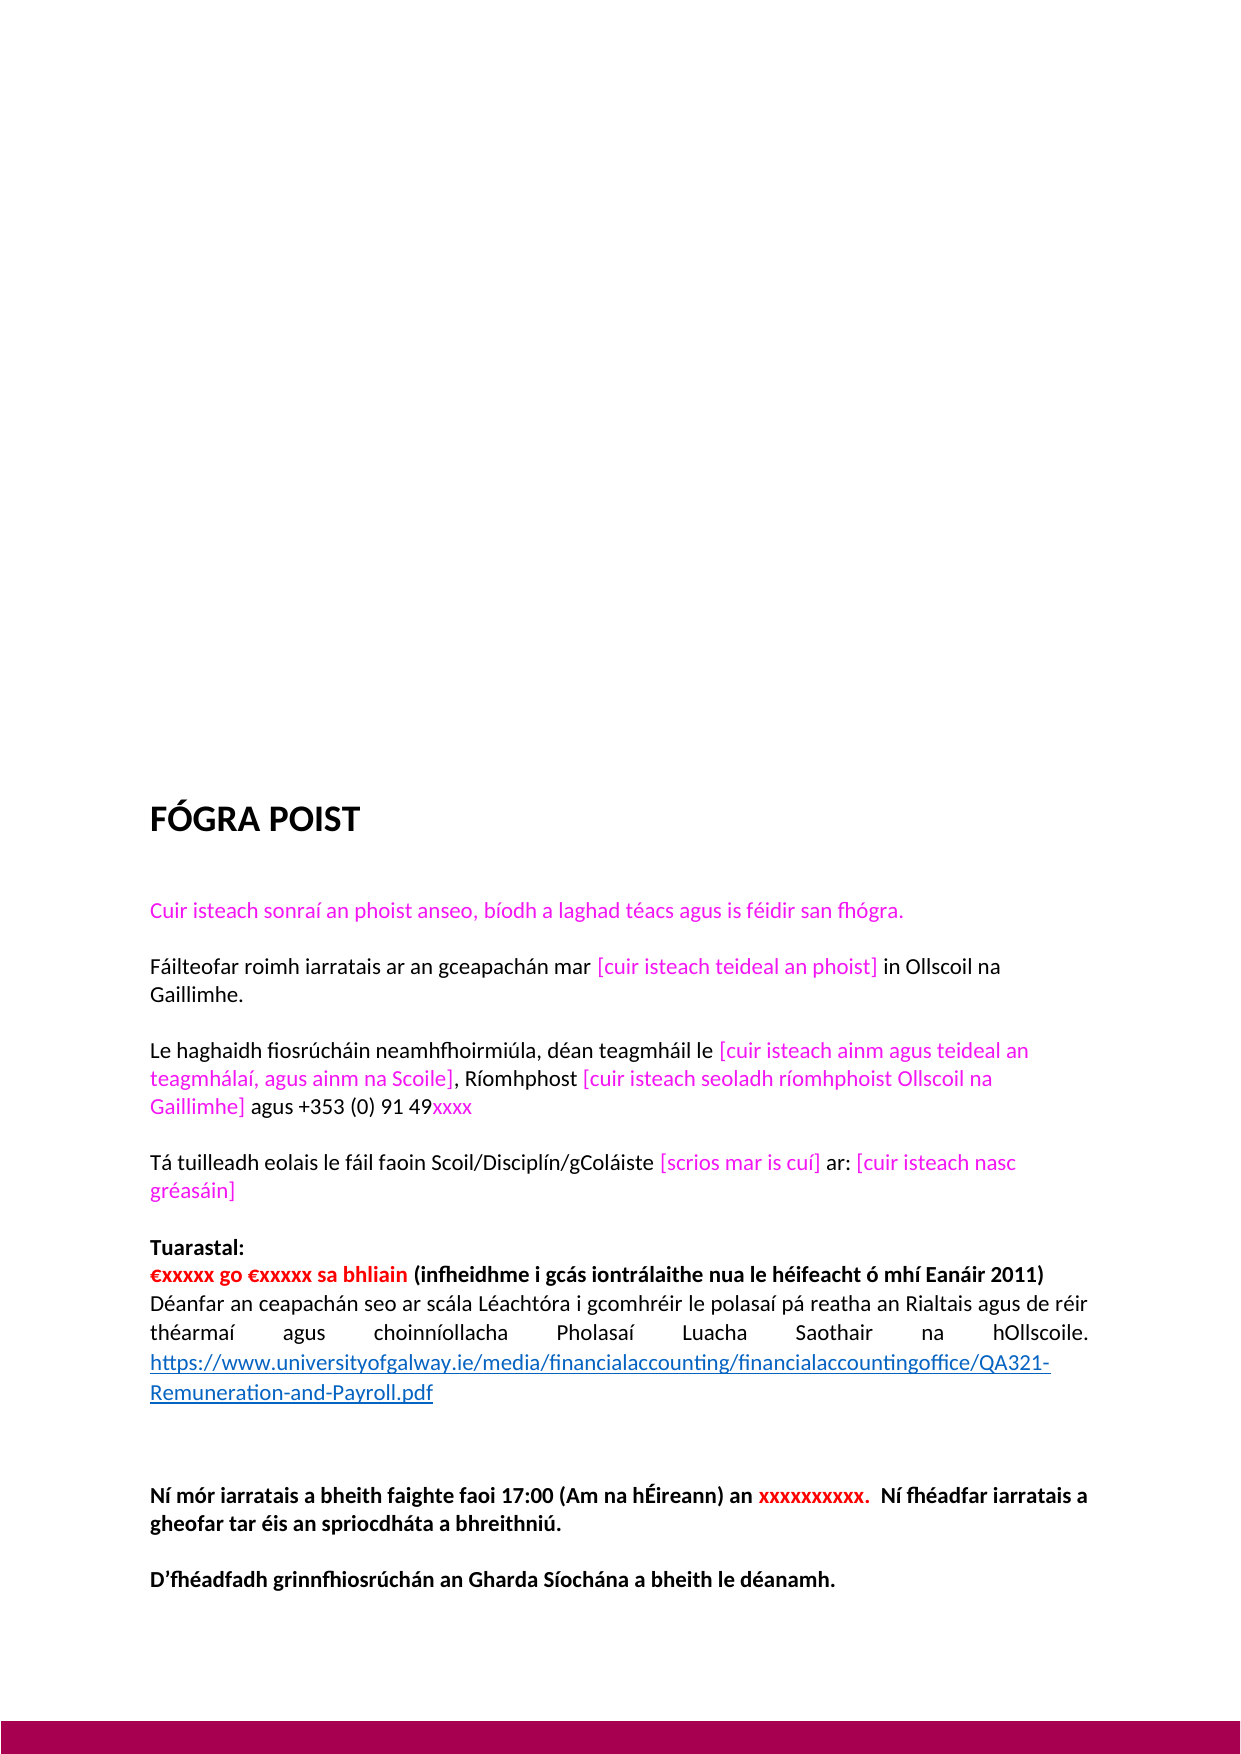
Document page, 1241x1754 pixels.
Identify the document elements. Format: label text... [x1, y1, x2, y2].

text €xxxxx go €xxxxx sa bhliain (infheidhme i gcás iontrálaithe nua le héifeacht ó mhí Eanáir 2011) [150, 1261, 1090, 1289]
text Le haghaidh fiosrúcháin neamhfhoirmiúla, déan teagmháil le [cuir isteach ainm agus teideal an teagmhálaí, agus ainm na Scoile], Ríomhphost [cuir isteach seoladh ríomhphoist Ollscoil na Gaillimhe] agus +353 (0) 91 49xxxx [150, 1036, 1090, 1121]
text Tá tuilleadh eolais le fáil faoin Scoil/Disciplín/gColáiste [scrios mar is cuí] ar: [cuir isteach nasc gréasáin] [150, 1148, 1090, 1204]
text D’fhéadfadh grinnfhiosrúchán an Gharda Síochána a bheith le déanamh. [150, 1565, 1090, 1593]
text FÓGRA POIST [150, 794, 1090, 840]
text Fáilteofar roimh iarratais ar an gceapachán mar [cuir isteach teideal an phoist] in Ollscoil na Gaillimhe. [150, 952, 1090, 1008]
text Déanfar an ceapachán seo ar scála Léachtóra i gcomhréir le polasaí pá reatha an Rialtais agus de réir théarmaí agus choinníollacha Pholasaí Luacha Saothair na hOllscoile. https://www.universityofgalway.ie/media/financialaccounting/financialaccountingoffice/QA321-Remuneration-and-Payroll.pdf [150, 1289, 1090, 1406]
text Cuir isteach sonraí an phoist anseo, bíodh a laghad téacs agus is féidir san fhógra. [150, 896, 1090, 924]
text Ní mór iarratais a bheith faighte faoi 17:00 (Am na hÉireann) an xxxxxxxxxx. Ní fhéadfar iarratais a gheofar tar éis an spriocdháta a bhreithniú. [150, 1481, 1090, 1537]
text Tuarastal: [150, 1233, 1090, 1261]
